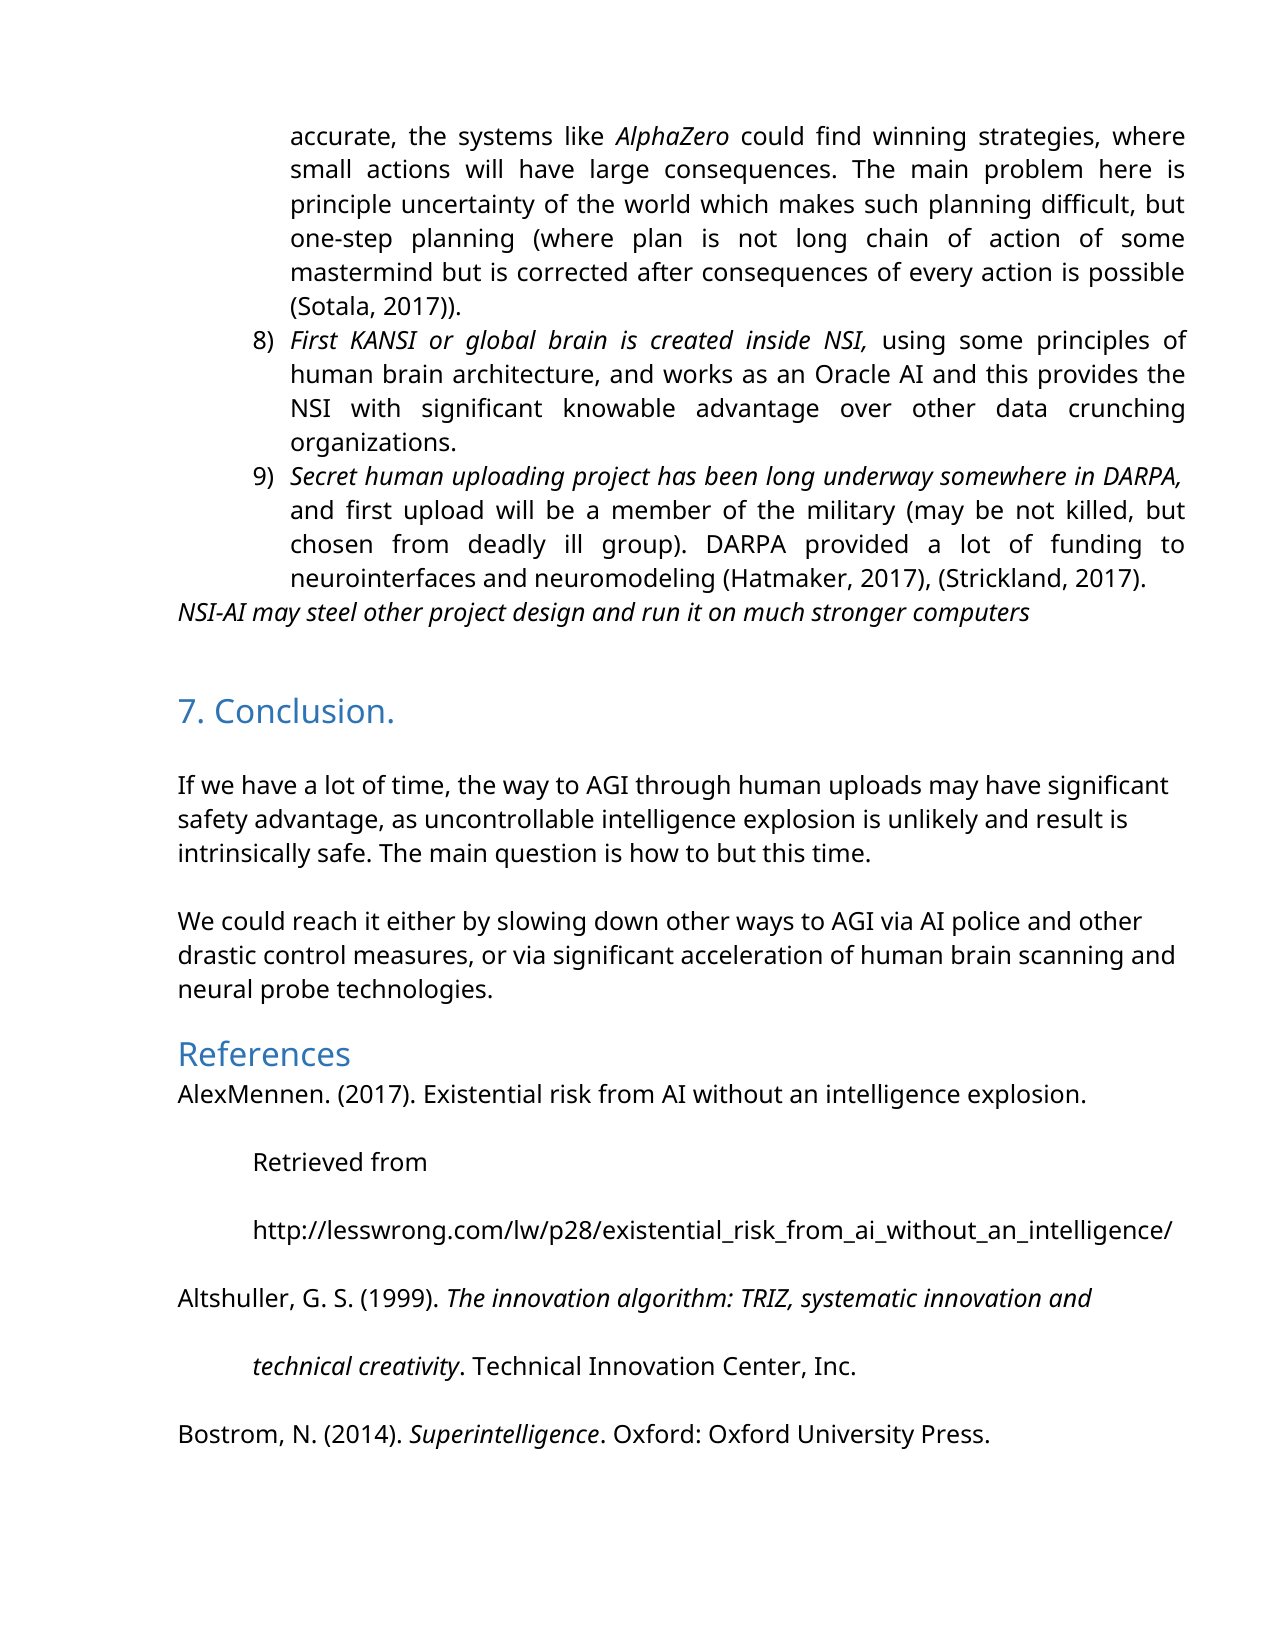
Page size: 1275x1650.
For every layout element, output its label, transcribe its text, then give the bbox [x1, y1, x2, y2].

subtitle References [177, 1031, 1186, 1076]
text NSI-AI may steel other project design and run it on much stronger computers [177, 595, 1186, 629]
list First KANSI or global brain is created inside NSI, using some principles of human brain architecture, and works as an Oracle AI and this provides the NSI with significant knowable advantage over other data crunching organizations. [252, 322, 1186, 459]
text Bostrom, N. (2014). Superintelligence. Oxford: Oxford University Press. [177, 1417, 1186, 1451]
text If we have a lot of time, the way to AGI through human uploads may have significant safety advantage, as uncontrollable intelligence explosion is unlikely and result is intrinsically safe. The main question is how to but this time. [177, 768, 1186, 870]
text AlexMennen. (2017). Existential risk from AI without an intelligence explosion. Retrieved from http://lesswrong.com/lw/p28/existential_risk_from_ai_without_an_intelligence/ [177, 1076, 1186, 1247]
text Altshuller, G. S. (1999). The innovation algorithm: TRIZ, systematic innovation and technical creativity. Technical Innovation Center, Inc. [177, 1281, 1186, 1383]
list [252, 118, 1186, 322]
list Secret human uploading project has been long underway somewhere in DARPA, and first upload will be a member of the military (may be not killed, but chosen from deadly ill group). DARPA provided a lot of funding to neurointerfaces and neuromodeling (Hatmaker, 2017), (Strickland, 2017). [252, 459, 1186, 595]
subtitle 7. Conclusion. [177, 688, 1186, 733]
text We could reach it either by slowing down other ways to AGI via AI police and other drastic control measures, or via significant acceleration of human brain scanning and neural probe technologies. [177, 904, 1186, 1006]
